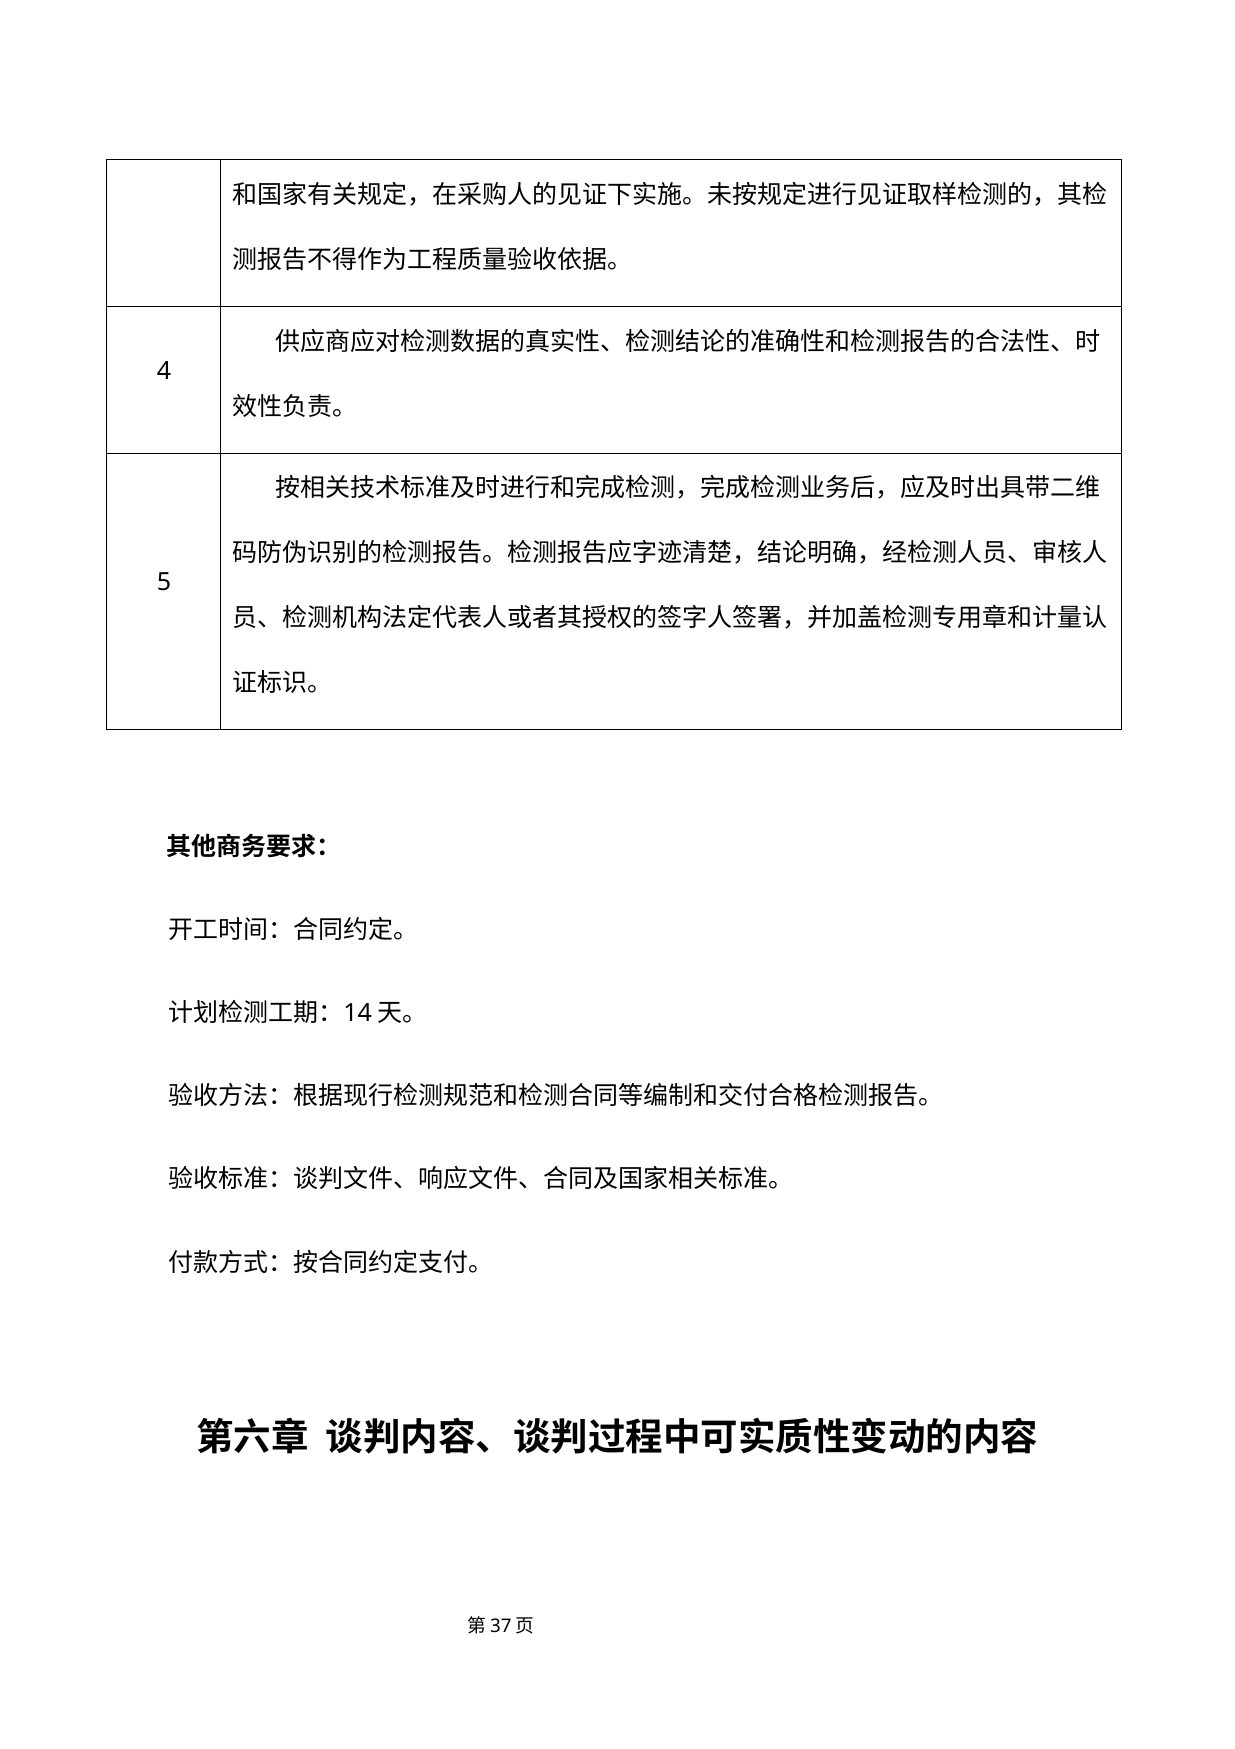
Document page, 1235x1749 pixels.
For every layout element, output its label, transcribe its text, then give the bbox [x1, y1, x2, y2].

table_cell 3 [107, 160, 220, 306]
text 第六章 谈判内容、谈判过程中可实质性变动的内容 [118, 1401, 1116, 1466]
text 付款方式：按合同约定支付。 [118, 1228, 1116, 1293]
table_cell 供应商应对检测数据的真实性、检测结论的准确性和检测报告的合法性、时效性负责。 [221, 307, 1121, 452]
text 验收方法：根据现行检测规范和检测合同等编制和交付合格检测报告。 [118, 1061, 1116, 1126]
table_cell 按相关技术标准及时进行和完成检测，完成检测业务后，应及时出具带二维码防伪识别的检测报告。检测报告应字迹清楚，结论明确，经检测人员、审核人员、检测机构法定代表人或者其授权的签字人签署，并加盖检测专用章和计量认证标识。 [221, 454, 1121, 729]
table_cell 5 [107, 454, 220, 729]
table_cell 4 [107, 307, 220, 452]
text 开工时间：合同约定。 [118, 895, 1116, 960]
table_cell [221, 160, 1121, 306]
text 计划检测工期：14天。 [118, 978, 1116, 1043]
text 验收标准：谈判文件、响应文件、合同及国家相关标准。 [118, 1144, 1116, 1209]
list 其他商务要求： [167, 812, 1116, 877]
